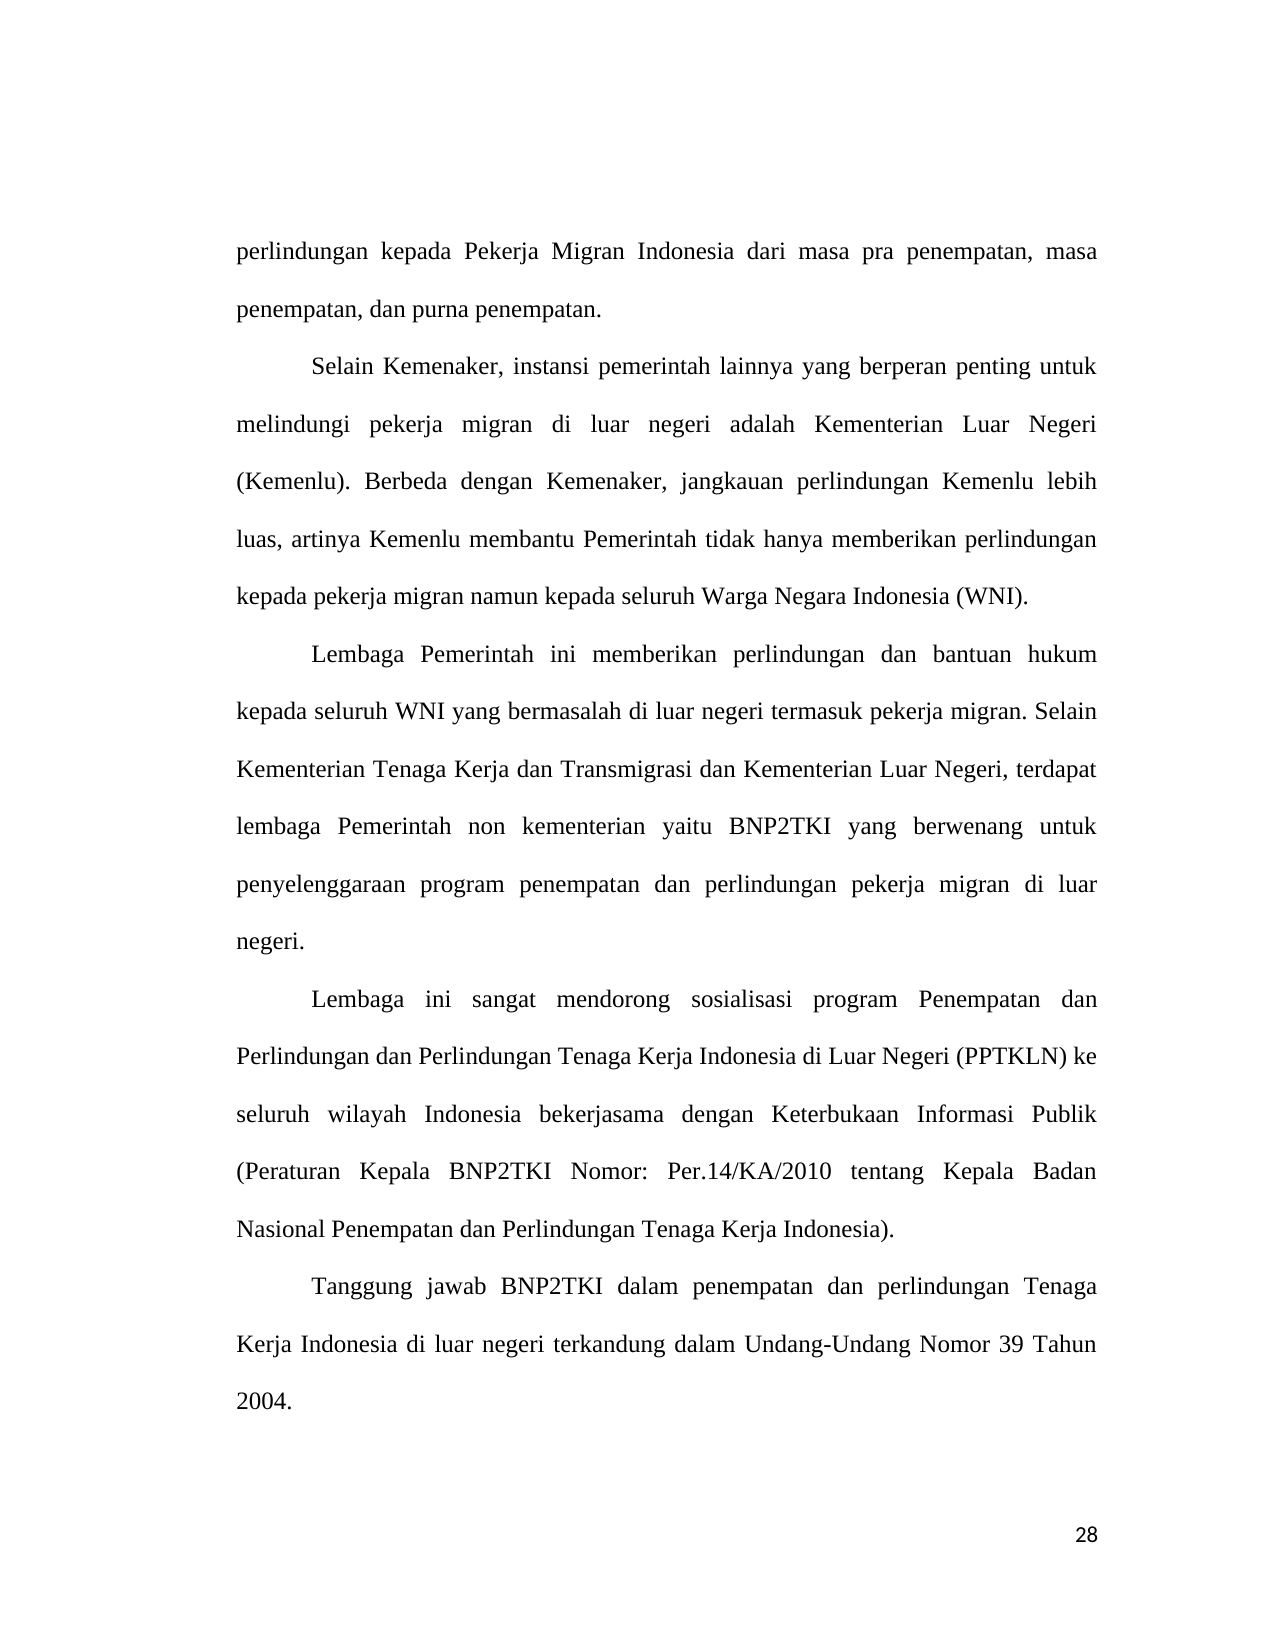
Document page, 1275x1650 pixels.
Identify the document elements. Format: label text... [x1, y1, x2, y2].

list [236, 236, 1098, 322]
list Tanggung jawab BNP2TKI dalam penempatan dan perlindungan Tenaga Kerja Indonesia di luar negeri terkandung dalam Undang-Undang Nomor 39 Tahun 2004. [236, 1271, 1098, 1415]
list Selain Kemenaker, instansi pemerintah lainnya yang berperan penting untuk melindungi pekerja migran di luar negeri adalah Kementerian Luar Negeri (Kemenlu). Berbeda dengan Kemenaker, jangkauan perlindungan Kemenlu lebih luas, artinya Kemenlu membantu Pemerintah tidak hanya memberikan perlindungan kepada pekerja migran namun kepada seluruh Warga Negara Indonesia (WNI). [236, 351, 1098, 610]
list Lembaga Pemerintah ini memberikan perlindungan dan bantuan hukum kepada seluruh WNI yang bermasalah di luar negeri termasuk pekerja migran. Selain Kementerian Tenaga Kerja dan Transmigrasi dan Kementerian Luar Negeri, terdapat lembaga Pemerintah non kementerian yaitu BNP2TKI yang berwenang untuk penyelenggaraan program penempatan dan perlindungan pekerja migran di luar negeri. [236, 639, 1098, 955]
list Lembaga ini sangat mendorong sosialisasi program Penempatan dan Perlindungan dan Perlindungan Tenaga Kerja Indonesia di Luar Negeri (PPTKLN) ke seluruh wilayah Indonesia bekerjasama dengan Keterbukaan Informasi Publik (Peraturan Kepala BNP2TKI Nomor: Per.14/KA/2010 tentang Kepala Badan Nasional Penempatan dan Perlindungan Tenaga Kerja Indonesia). [236, 984, 1098, 1242]
